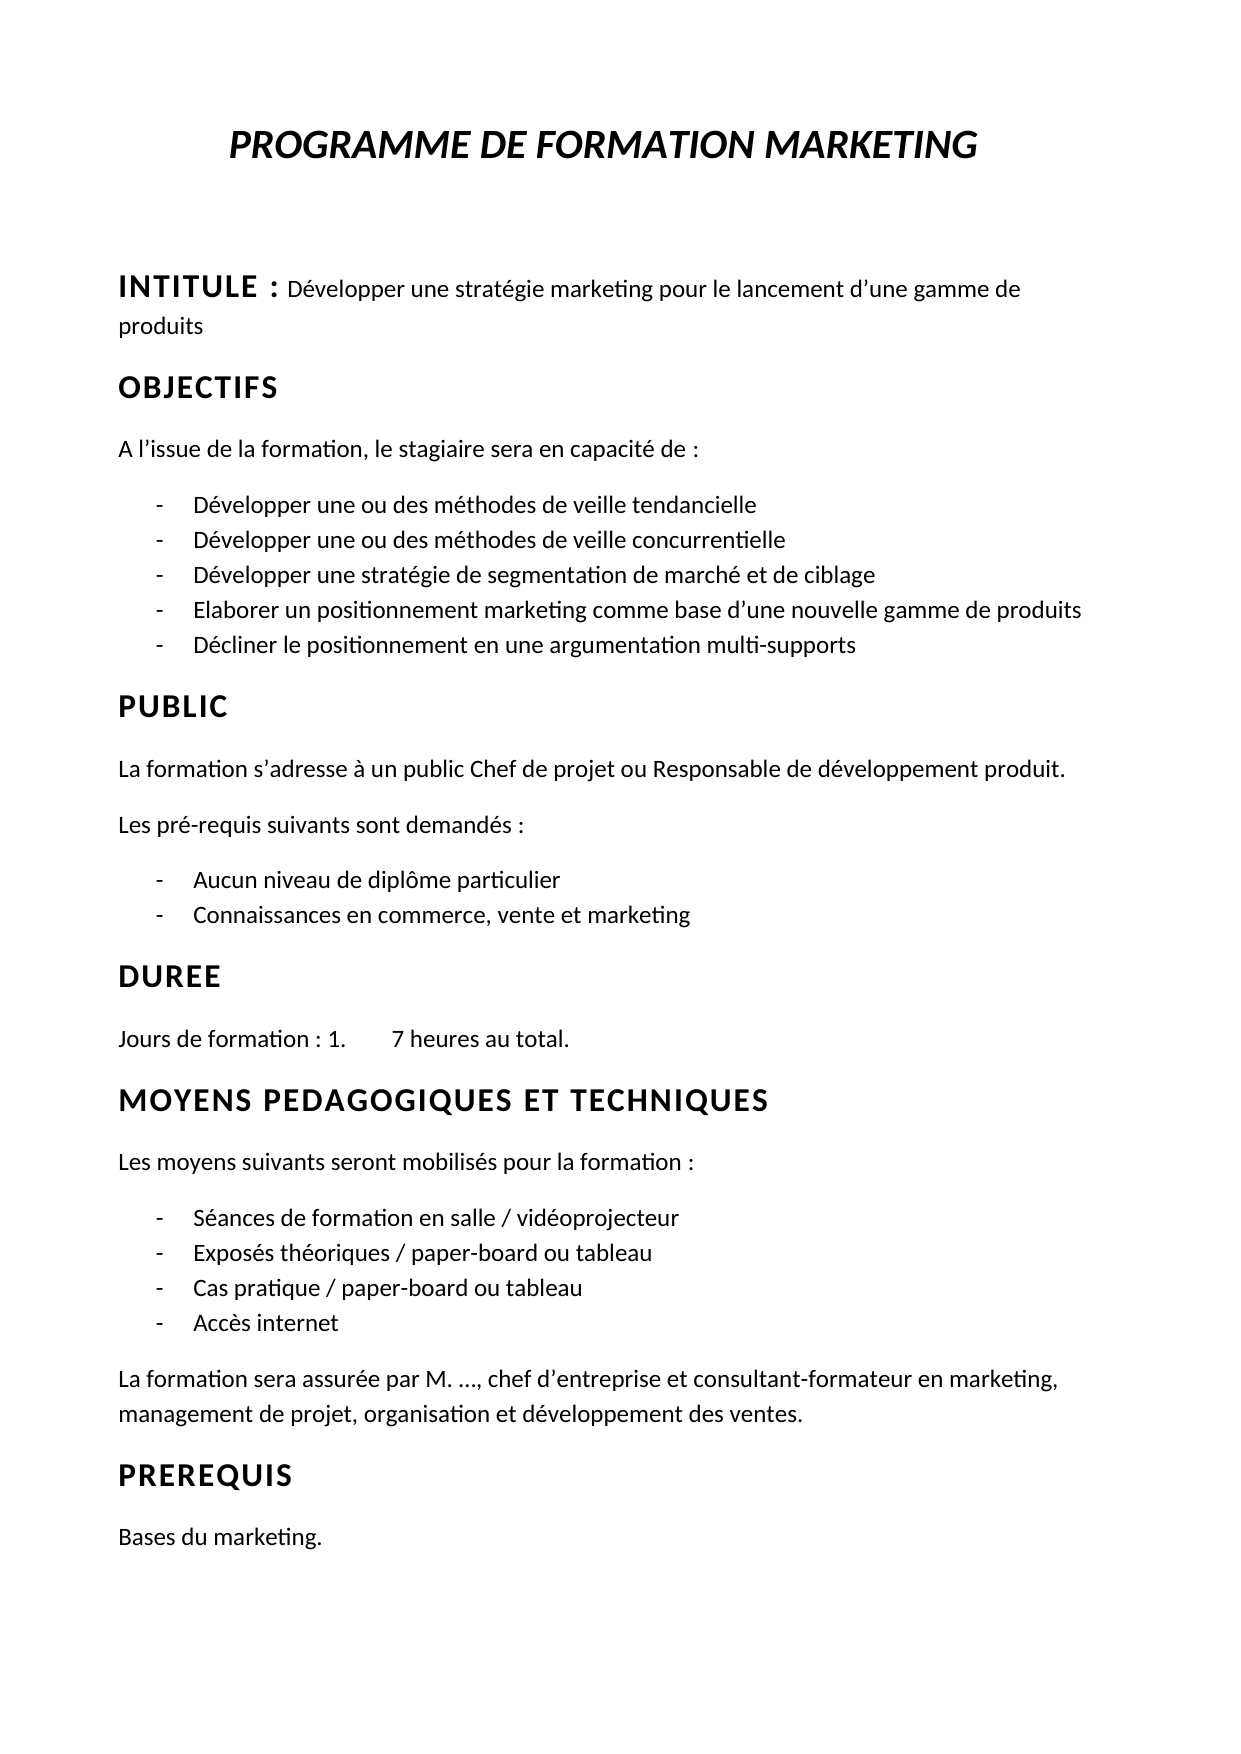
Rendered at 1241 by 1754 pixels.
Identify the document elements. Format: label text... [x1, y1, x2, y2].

text Bases du marketing. [118, 1522, 1093, 1631]
text Les moyens suivants seront mobilisés pour la formation : [118, 1146, 1093, 1177]
text A l’issue de la formation, le stagiaire sera en capacité de : [118, 434, 1093, 464]
text OBJECTIFS [118, 366, 1093, 407]
text PUBLIC [118, 685, 1093, 726]
text Les pré-requis suivants sont demandés : [118, 809, 1093, 839]
list Séances de formation en salle / vidéoprojecteur [156, 1202, 1093, 1233]
list Développer une ou des méthodes de veille tendancielle [156, 489, 1093, 520]
list Développer une stratégie de segmentation de marché et de ciblage [156, 559, 1093, 590]
text La formation s’adresse à un public Chef de projet ou Responsable de développement produit. [118, 753, 1093, 783]
list Exposés théoriques / paper-board ou tableau [156, 1237, 1093, 1268]
text PREREQUIS [118, 1454, 1093, 1495]
list Développer une ou des méthodes de veille concurrentielle [156, 524, 1093, 555]
text Jours de formation : 1. 7 heures au total. [118, 1023, 1093, 1053]
list Elaborer un positionnement marketing comme base d’une nouvelle gamme de produits [156, 594, 1093, 625]
list Accès internet [156, 1307, 1093, 1338]
text PROGRAMME DE FORMATION MARKETING [118, 118, 1093, 169]
text INTITULE : Développer une stratégie marketing pour le lancement d’une gamme de produits [118, 265, 1093, 341]
list Connaissances en commerce, vente et marketing [156, 899, 1093, 930]
list Décliner le positionnement en une argumentation multi-supports [156, 629, 1093, 660]
text DUREE [118, 955, 1093, 996]
text MOYENS PEDAGOGIQUES ET TECHNIQUES [118, 1079, 1093, 1119]
text La formation sera assurée par M. …, chef d’entreprise et consultant-formateur en marketing, management de projet, organisation et développement des ventes. [118, 1363, 1093, 1429]
list Cas pratique / paper-board ou tableau [156, 1272, 1093, 1303]
list Aucun niveau de diplôme particulier [156, 864, 1093, 895]
